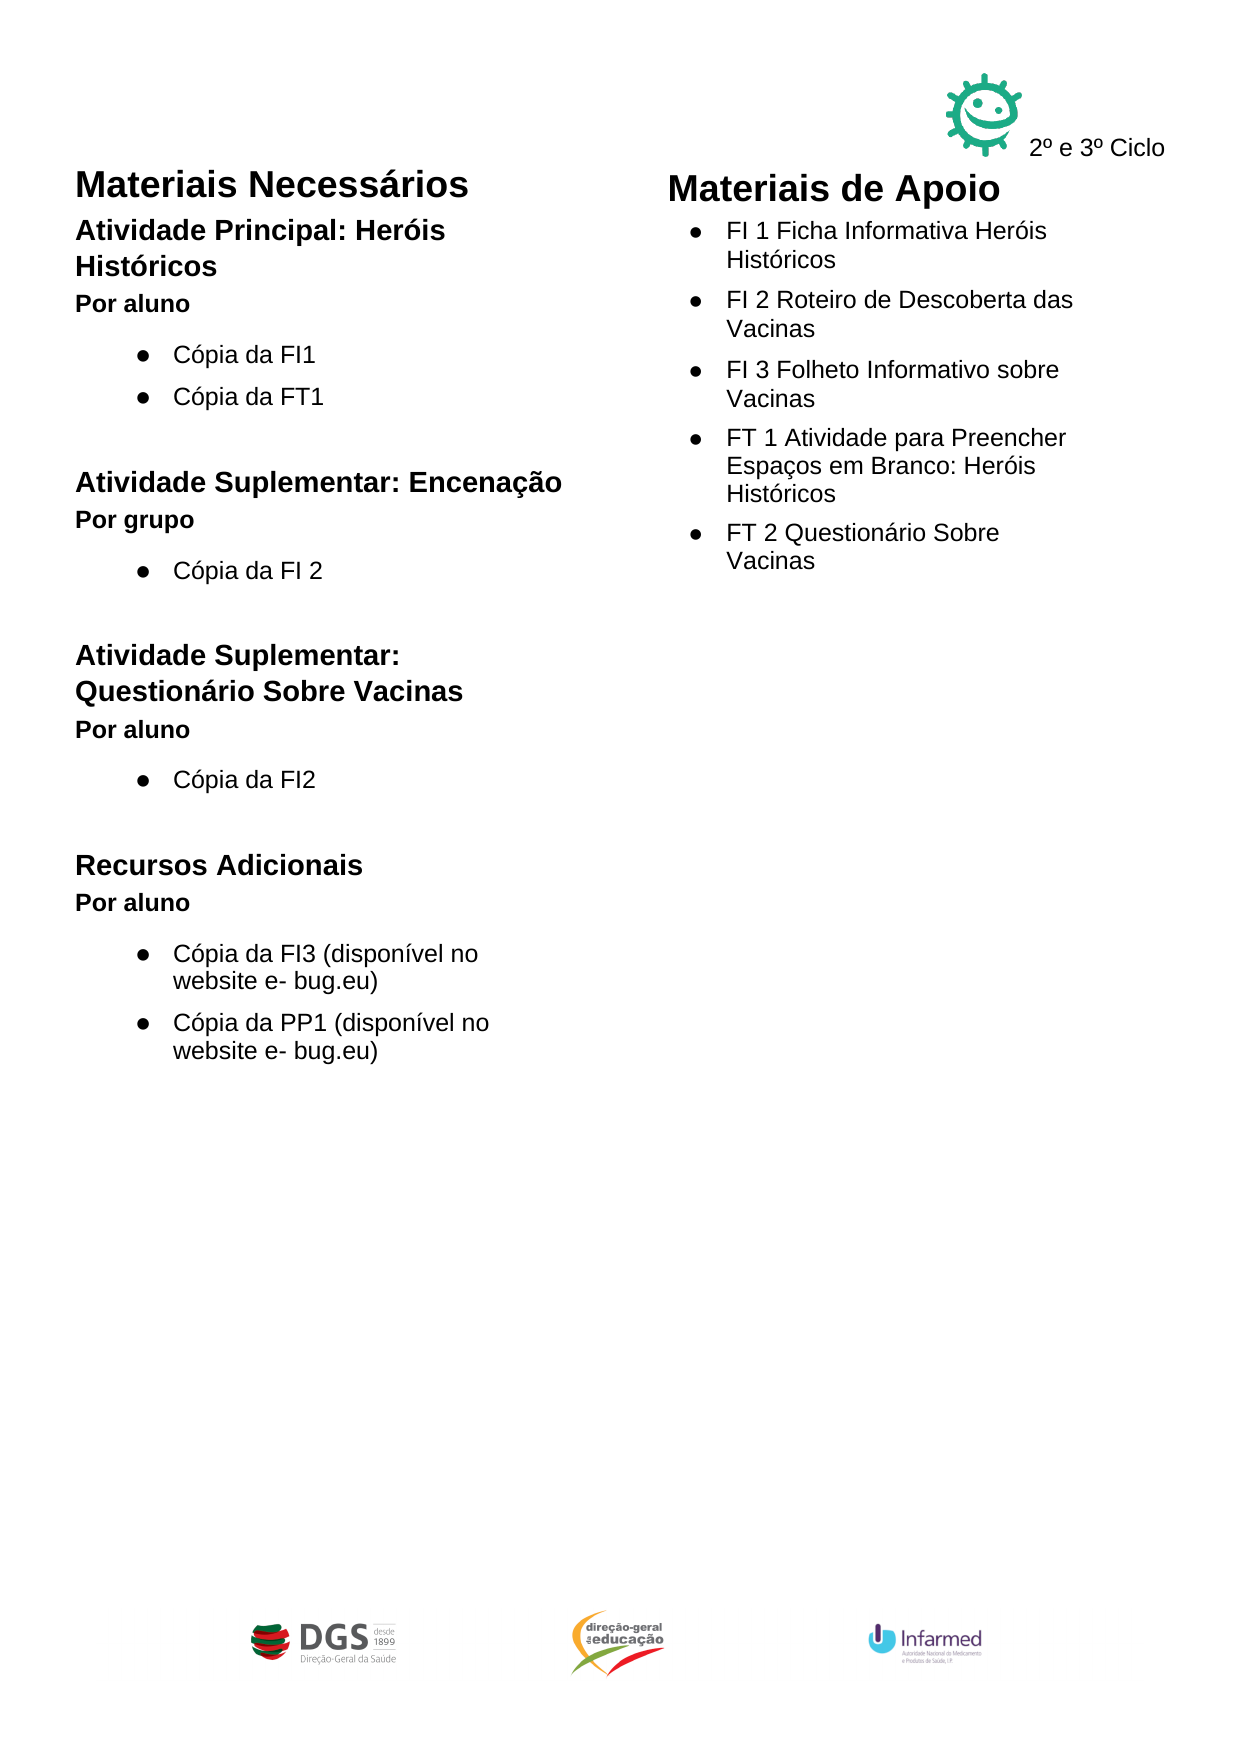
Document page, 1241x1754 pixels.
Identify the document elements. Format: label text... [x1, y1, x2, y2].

list FI 3 Folheto Informativo sobre Vacinas [689, 355, 1084, 413]
subtitle Atividade Principal: Heróis Históricos [75, 213, 583, 283]
list FT 2 Questionário Sobre Vacinas [689, 519, 1084, 575]
list Cópia da FI 2 [135, 555, 583, 585]
subtitle Materiais de Apoio [657, 166, 1165, 209]
subtitle Recursos Adicionais [75, 848, 583, 881]
picture [946, 73, 1022, 157]
list Cópia da PP1 (disponível no website e- bug.eu) [135, 1008, 513, 1065]
subtitle Por aluno [75, 715, 583, 743]
list FI 1 Ficha Informativa Heróis Históricos [689, 216, 1084, 274]
list Cópia da FT1 [135, 381, 583, 412]
list Cópia da FI3 (disponível no website e- bug.eu) [135, 940, 514, 994]
list Cópia da FI2 [135, 764, 583, 795]
subtitle Atividade Suplementar: Questionário Sobre Vacinas [75, 638, 583, 708]
subtitle Materiais Necessários [75, 162, 583, 205]
subtitle Por grupo [75, 505, 583, 534]
list Cópia da FI1 [135, 339, 583, 370]
subtitle Atividade Suplementar: Encenação [75, 464, 583, 498]
list FI 2 Roteiro de Descoberta das Vacinas [689, 285, 1084, 343]
list FT 1 Atividade para Preencher Espaços em Branco: Heróis Históricos [689, 424, 1084, 508]
subtitle Por aluno [75, 888, 583, 917]
picture [96, 1608, 1145, 1681]
subtitle Por aluno [75, 289, 583, 318]
